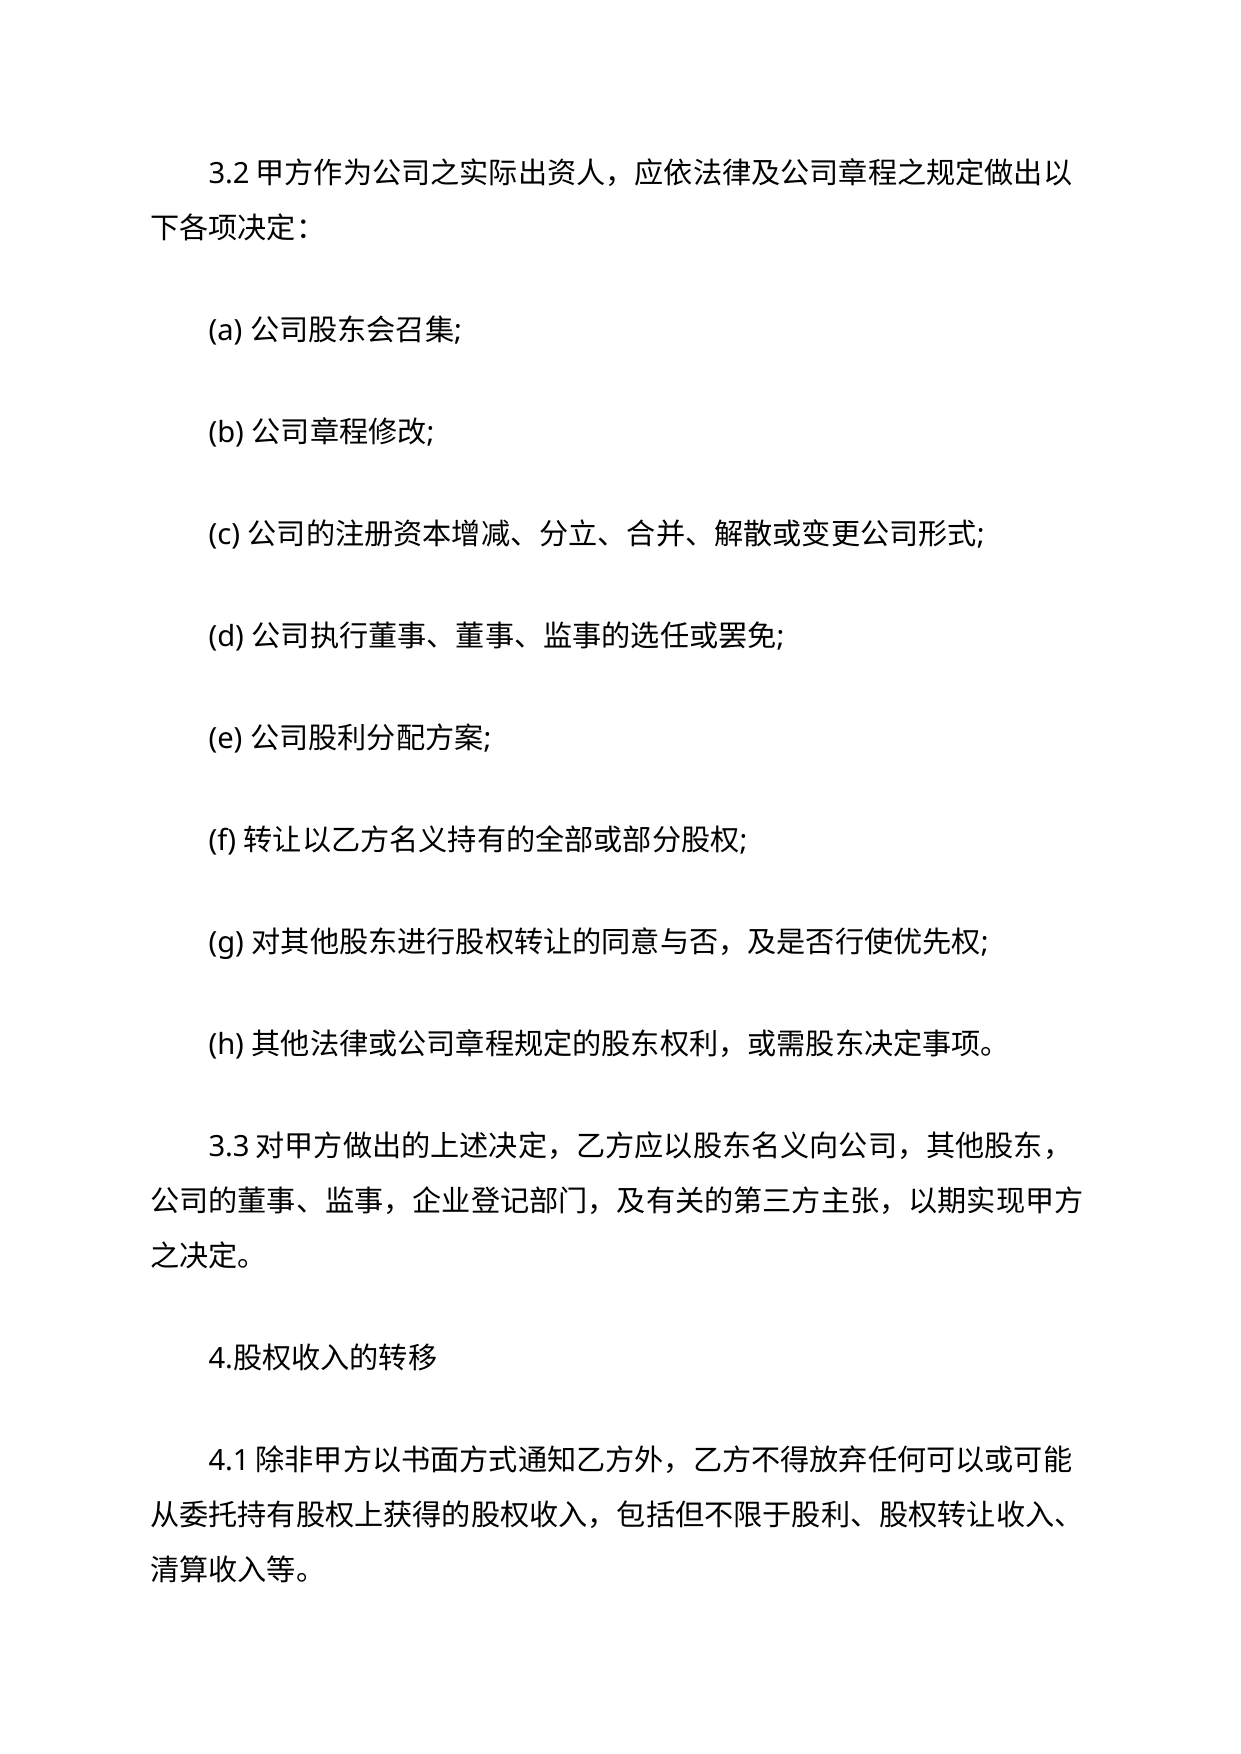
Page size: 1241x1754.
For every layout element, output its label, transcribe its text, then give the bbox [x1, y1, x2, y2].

text 4.1除非甲方以书面方式通知乙方外，乙方不得放弃任何可以或可能从委托持有股权上获得的股权收入，包括但不限于股利、股权转让收入、清算收入等。 [150, 1436, 1090, 1588]
text (a) 公司股东会召集; [150, 307, 1090, 349]
text 4.股权收入的转移 [150, 1334, 1090, 1377]
text (f) 转让以乙方名义持有的全部或部分股权; [150, 817, 1090, 859]
text (g) 对其他股东进行股权转让的同意与否，及是否行使优先权; [150, 919, 1090, 961]
text (e) 公司股利分配方案; [150, 715, 1090, 757]
text 3.3对甲方做出的上述决定，乙方应以股东名义向公司，其他股东，公司的董事、监事，企业登记部门，及有关的第三方主张，以期实现甲方之决定。 [150, 1123, 1090, 1275]
text (c) 公司的注册资本增减、分立、合并、解散或变更公司形式; [150, 511, 1090, 553]
text 3.2甲方作为公司之实际出资人，应依法律及公司章程之规定做出以下各项决定： [150, 150, 1090, 247]
text (d) 公司执行董事、董事、监事的选任或罢免; [150, 613, 1090, 655]
text (b) 公司章程修改; [150, 409, 1090, 451]
text (h) 其他法律或公司章程规定的股东权利，或需股东决定事项。 [150, 1021, 1090, 1063]
